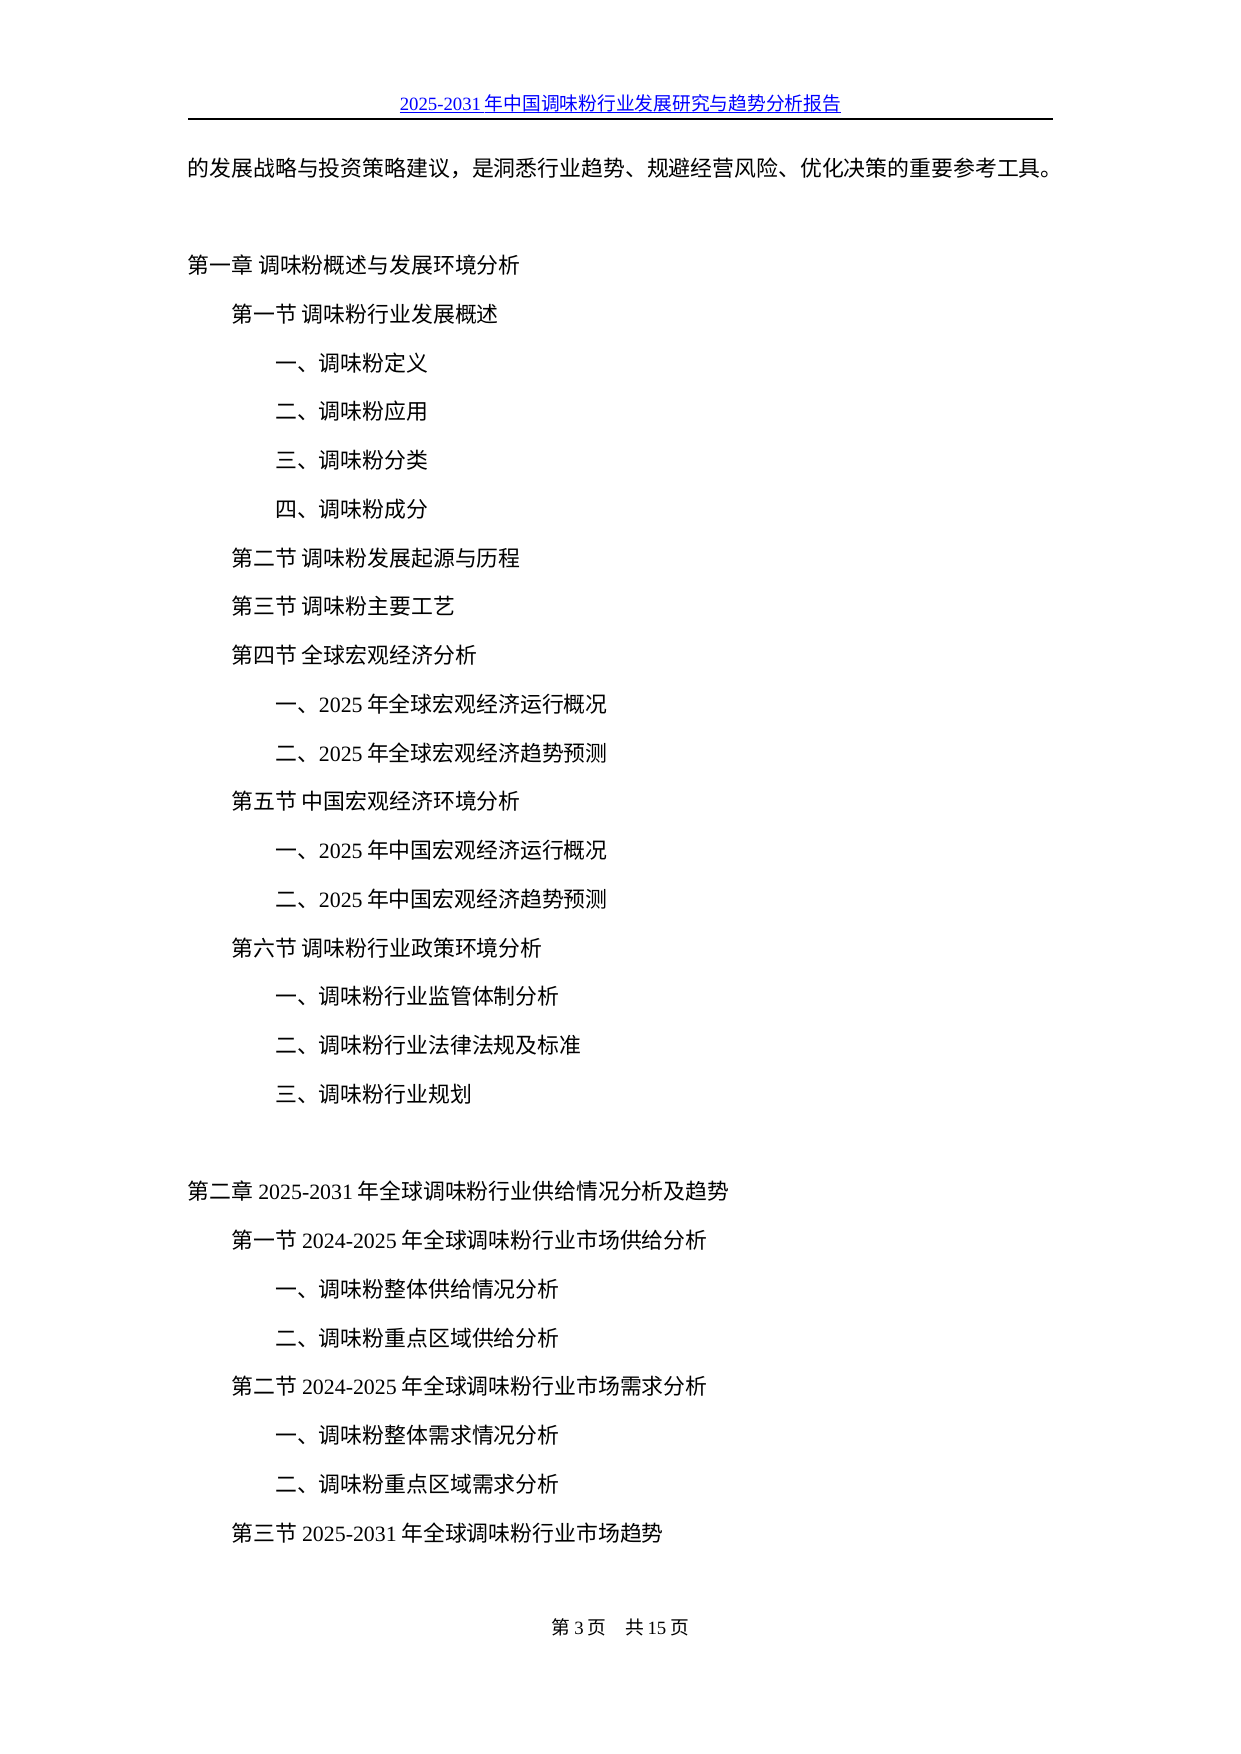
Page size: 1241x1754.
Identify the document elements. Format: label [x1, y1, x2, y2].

text [187, 150, 1053, 1548]
